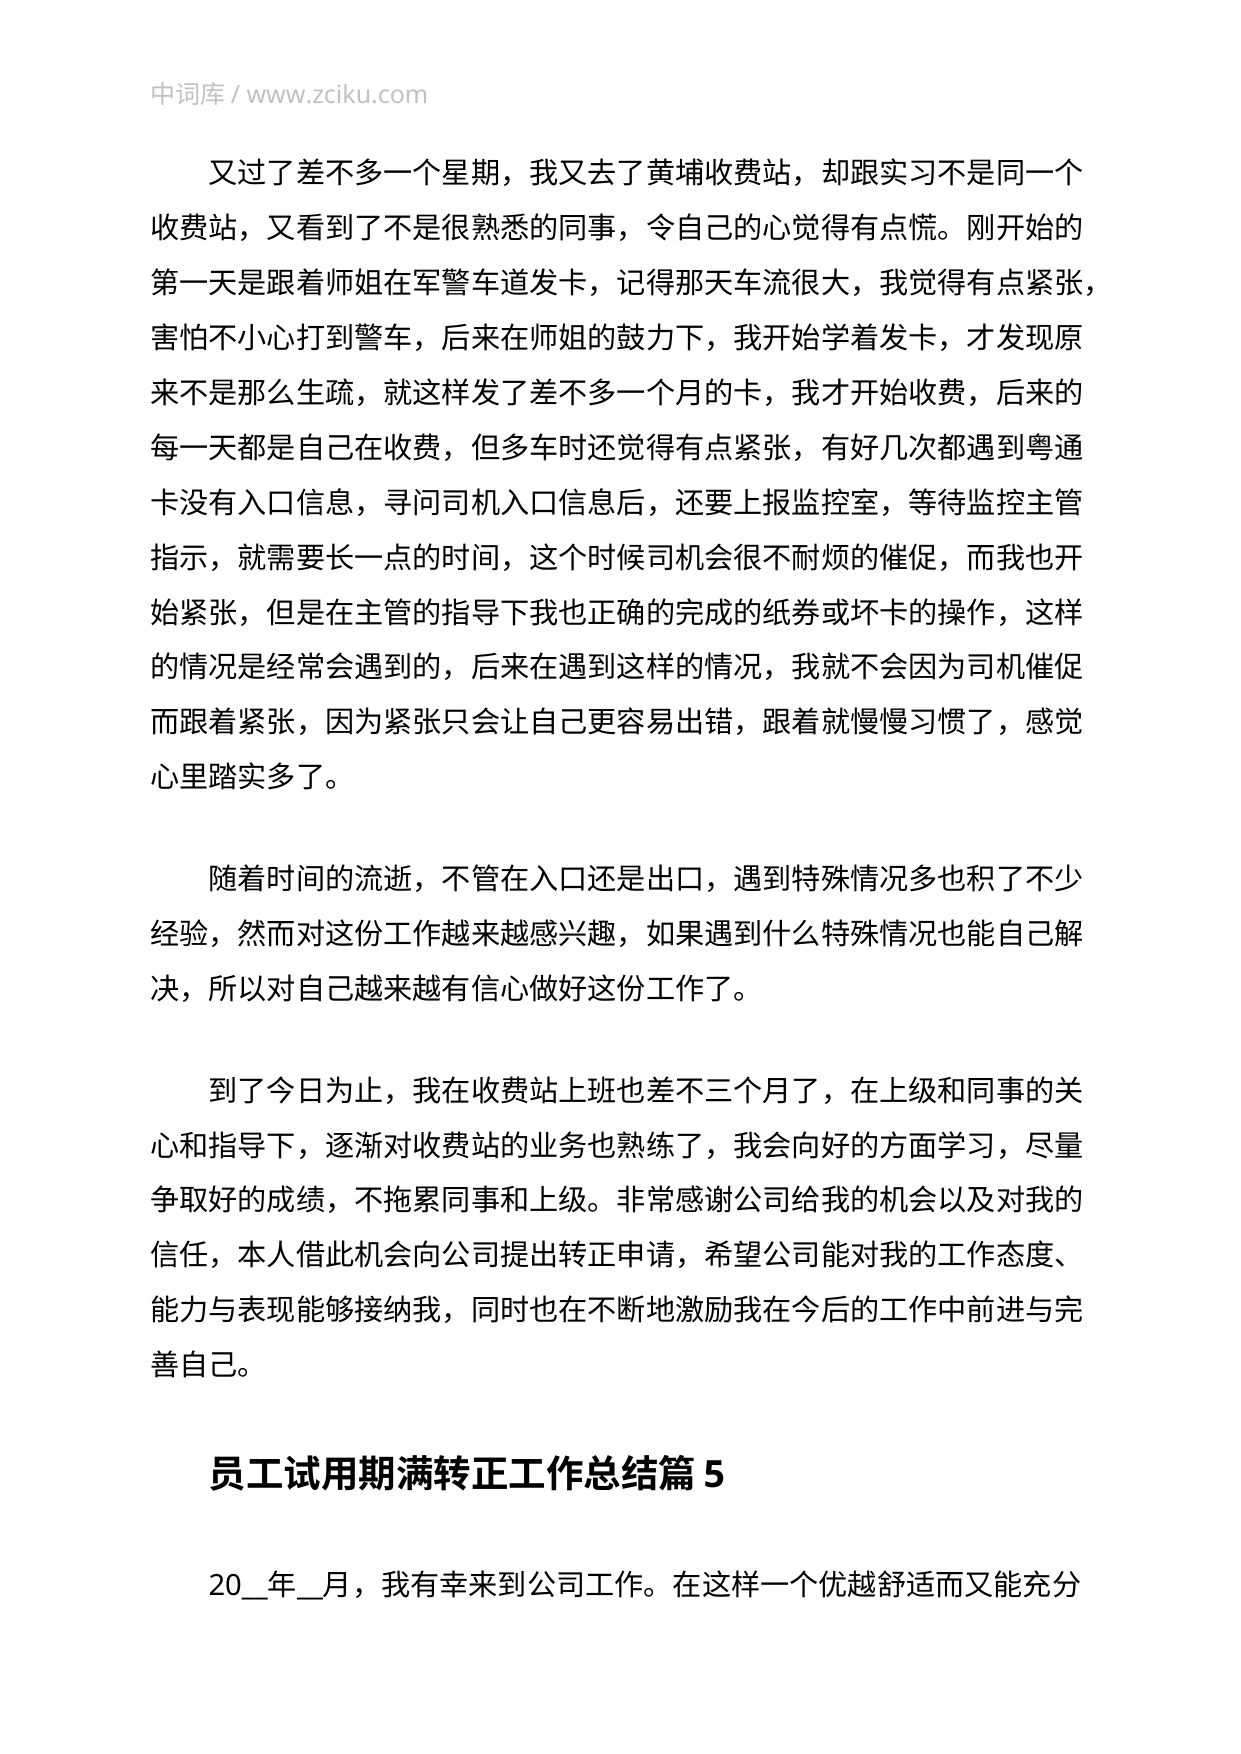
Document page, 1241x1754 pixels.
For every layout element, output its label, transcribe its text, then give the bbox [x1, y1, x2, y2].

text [150, 1561, 1090, 1603]
text 又过了差不多一个星期，我又去了黄埔收费站，却跟实习不是同一个收费站，又看到了不是很熟悉的同事，令自己的心觉得有点慌。刚开始的第一天是跟着师姐在军警车道发卡，记得那天车流很大，我觉得有点紧张，害怕不小心打到警车，后来在师姐的鼓力下，我开始学着发卡，才发现原来不是那么生疏，就这样发了差不多一个月的卡，我才开始收费，后来的每一天都是自己在收费，但多车时还觉得有点紧张，有好几次都遇到粤通卡没有入口信息，寻问司机入口信息后，还要上报监控室，等待监控主管指示，就需要长一点的时间，这个时候司机会很不耐烦的催促，而我也开始紧张，但是在主管的指导下我也正确的完成的纸券或坏卡的操作，这样的情况是经常会遇到的，后来在遇到这样的情况，我就不会因为司机催促而跟着紧张，因为紧张只会让自己更容易出错，跟着就慢慢习惯了，感觉心里踏实多了。 [150, 150, 1090, 796]
text 员工试用期满转正工作总结篇5 [150, 1443, 1090, 1498]
text 到了今日为止，我在收费站上班也差不三个月了，在上级和同事的关心和指导下，逐渐对收费站的业务也熟练了，我会向好的方面学习，尽量争取好的成绩，不拖累同事和上级。非常感谢公司给我的机会以及对我的信任，本人借此机会向公司提出转正申请，希望公司能对我的工作态度、能力与表现能够接纳我，同时也在不断地激励我在今后的工作中前进与完善自己。 [150, 1067, 1090, 1384]
text 随着时间的流逝，不管在入口还是出口，遇到特殊情况多也积了不少经验，然而对这份工作越来越感兴趣，如果遇到什么特殊情况也能自己解决，所以对自己越来越有信心做好这份工作了。 [150, 856, 1090, 1008]
